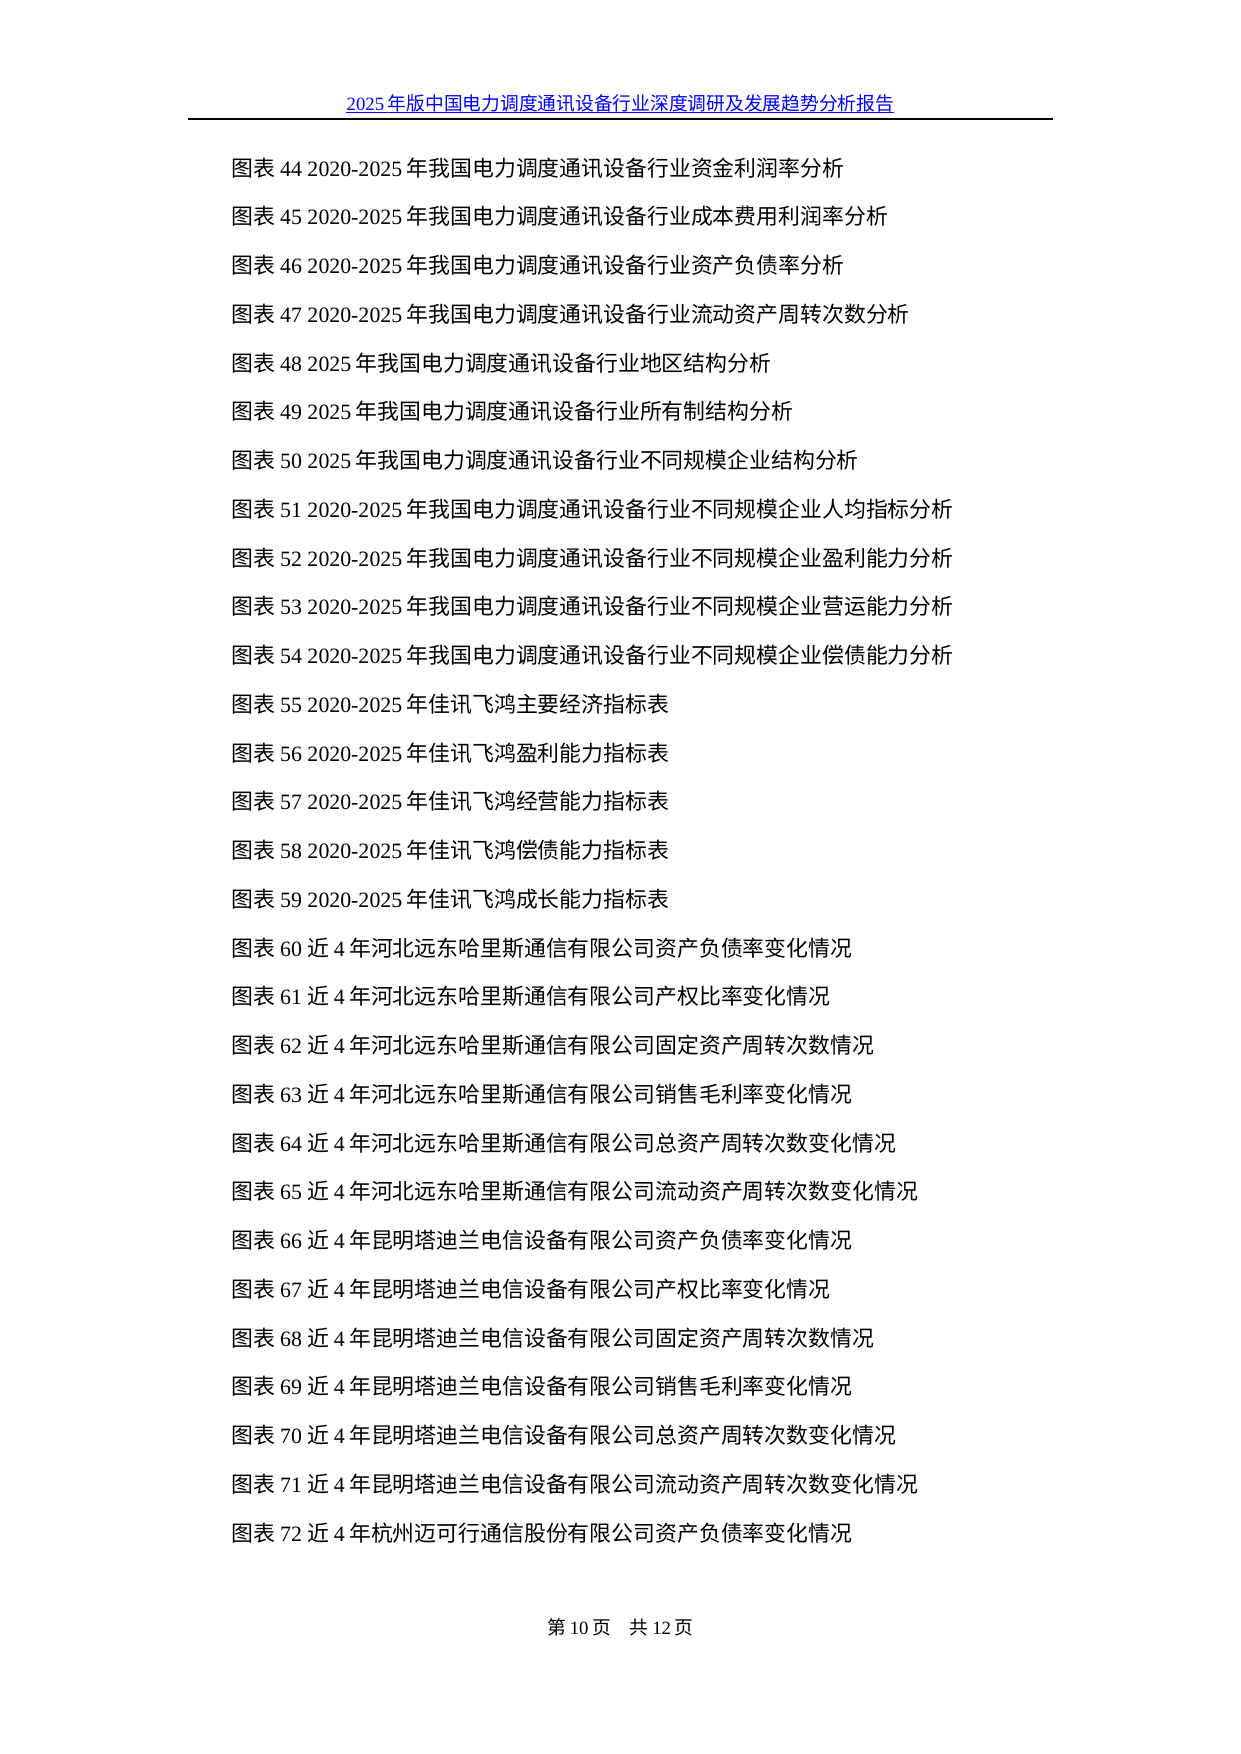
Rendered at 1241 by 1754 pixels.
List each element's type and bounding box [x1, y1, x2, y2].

text [187, 150, 1053, 1548]
